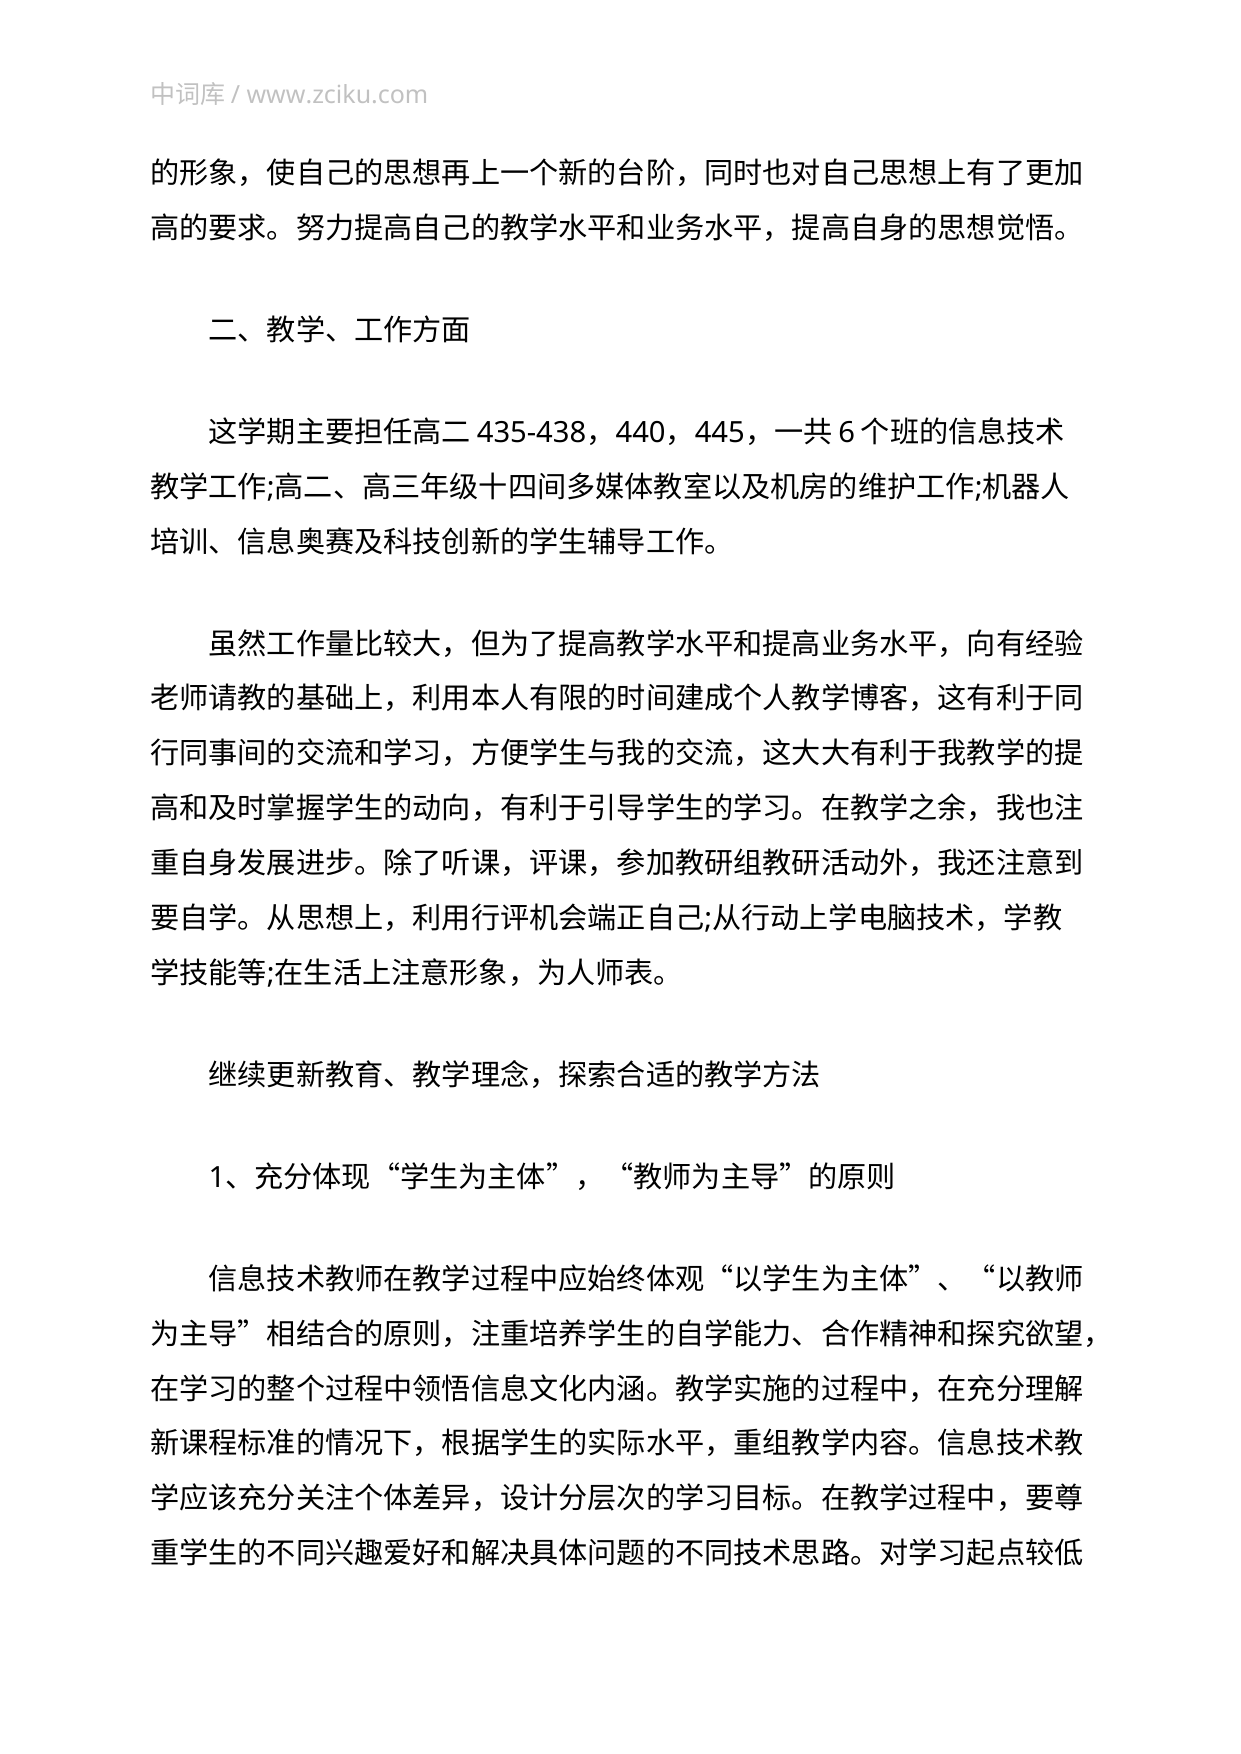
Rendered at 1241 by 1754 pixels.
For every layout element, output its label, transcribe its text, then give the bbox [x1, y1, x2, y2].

text 1、充分体现“学生为主体”，“教师为主导”的原则 [150, 1153, 1090, 1196]
text 虽然工作量比较大，但为了提高教学水平和提高业务水平，向有经验老师请教的基础上，利用本人有限的时间建成个人教学博客，这有利于同行同事间的交流和学习，方便学生与我的交流，这大大有利于我教学的提高和及时掌握学生的动向，有利于引导学生的学习。在教学之余，我也注重自身发展进步。除了听课，评课，参加教研组教研活动外，我还注意到要自学。从思想上，利用行评机会端正自己;从行动上学电脑技术，学教学技能等;在生活上注意形象，为人师表。 [150, 620, 1090, 992]
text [150, 1255, 1090, 1572]
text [150, 150, 1090, 247]
text 二、教学、工作方面 [150, 307, 1090, 349]
text 继续更新教育、教学理念，探索合适的教学方法 [150, 1052, 1090, 1094]
text 这学期主要担任高二435-438，440，445，一共6个班的信息技术教学工作;高二、高三年级十四间多媒体教室以及机房的维护工作;机器人培训、信息奥赛及科技创新的学生辅导工作。 [150, 408, 1090, 561]
